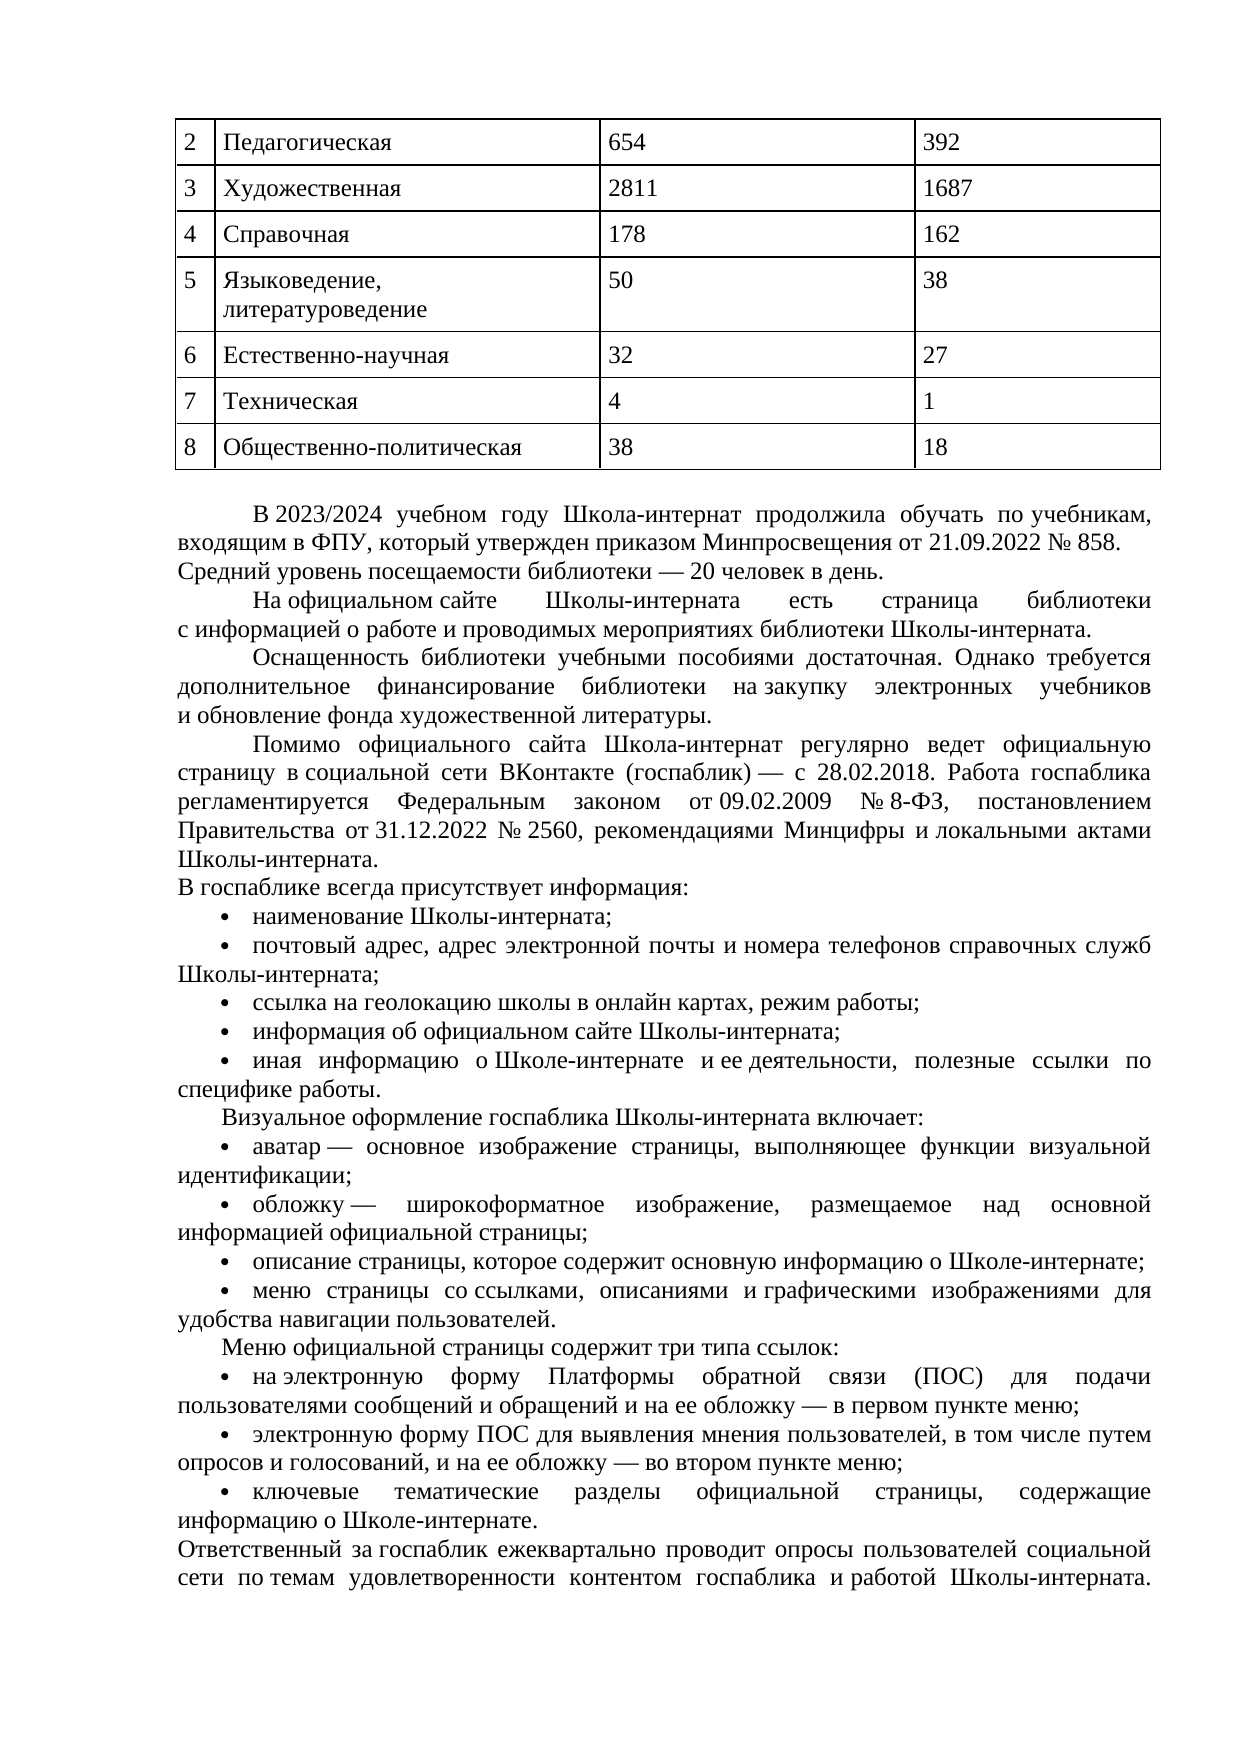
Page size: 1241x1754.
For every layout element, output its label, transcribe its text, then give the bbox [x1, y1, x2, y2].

table_cell Справочная [216, 212, 599, 256]
table_cell Техническая [216, 378, 599, 422]
table_cell 654 [601, 120, 914, 164]
table_cell 8 [176, 424, 214, 468]
list почтовый адрес, адрес электронной почты и номера телефонов справочных служб Школы-интерната; [177, 930, 1152, 987]
table_cell 50 [601, 258, 914, 331]
list иная информацию о Школе-интернате и ее деятельности, полезные ссылки по специфике работы. [177, 1045, 1152, 1102]
text Помимо официального сайта Школа-интернат регулярно ведет официальную страницу в социальной сети ВКонтакте (госпаблик) — с 28.02.2018. Работа госпаблика регламентируется Федеральным законом от 09.02.2009 № 8-ФЗ, постановлением Правительства от 31.12.2022 № 2560, рекомендациями Минцифры и локальными актами Школы-интерната. [177, 729, 1152, 872]
table_cell 178 [601, 212, 914, 256]
table_cell 5 [176, 257, 214, 331]
table_cell 32 [601, 332, 914, 377]
list описание страницы, которое содержит основную информацию о Школе-интернате; [177, 1246, 1152, 1275]
table_cell 4 [176, 211, 214, 256]
list ключевые тематические разделы официальной страницы, содержащие информацию о Школе-интернате. [177, 1476, 1152, 1534]
table_cell 38 [601, 424, 914, 468]
text На официальном сайте Школы-интерната есть страница библиотеки с информацией о работе и проводимых мероприятиях библиотеки Школы-интерната. [177, 585, 1152, 642]
table_cell 4 [601, 378, 914, 422]
table_cell 2811 [601, 166, 914, 210]
list ссылка на геолокацию школы в онлайн картах, режим работы; [177, 987, 1152, 1016]
list электронную форму ПОС для выявления мнения пользователей, в том числе путем опросов и голосований, и на ее обложку — во втором пункте меню; [177, 1419, 1152, 1476]
table_cell 162 [916, 212, 1160, 256]
list обложку — широкоформатное изображение, размещаемое над основной информацией официальной страницы; [177, 1189, 1152, 1246]
text Визуальное оформление госпаблика Школы-интерната включает: [177, 1102, 1152, 1131]
text В госпаблике всегда присутствует информация: [177, 872, 1152, 901]
list меню страницы со ссылками, описаниями и графическими изображениями для удобства навигации пользователей. [177, 1275, 1152, 1332]
table_cell Естественно-научная [216, 332, 599, 377]
table_cell 2 [176, 120, 214, 164]
table_cell 7 [176, 378, 214, 422]
text В 2023/2024 учебном году Школа-интернат продолжила обучать по учебникам, входящим в ФПУ, который утвержден приказом Минпросвещения от 21.09.2022 № 858. [177, 499, 1152, 556]
table_cell Педагогическая [216, 120, 599, 164]
table_cell 1687 [916, 166, 1160, 210]
list на электронную форму Платформы обратной связи (ПОС) для подачи пользователями сообщений и обращений и на ее обложку — в первом пункте меню; [177, 1361, 1152, 1419]
table_cell 6 [176, 332, 214, 377]
table_cell 18 [916, 424, 1160, 468]
list наименование Школы-интерната; [177, 901, 1152, 930]
table_cell 38 [916, 258, 1160, 331]
text Меню официальной страницы содержит три типа ссылок: [177, 1332, 1152, 1361]
table_cell 1 [916, 378, 1160, 422]
table_cell 3 [176, 165, 214, 210]
list аватар — основное изображение страницы, выполняющее функции визуальной идентификации; [177, 1131, 1152, 1189]
table_cell Языковедение, литературоведение [216, 258, 599, 331]
table_cell Художественная [216, 166, 599, 210]
table_cell 27 [916, 332, 1160, 377]
table_cell Общественно-политическая [216, 424, 599, 468]
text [177, 1534, 1152, 1591]
text Средний уровень посещаемости библиотеки — 20 человек в день. [177, 556, 1152, 585]
table_cell 392 [916, 120, 1160, 164]
list информация об официальном сайте Школы-интерната; [177, 1016, 1152, 1045]
text Оснащенность библиотеки учебными пособиями достаточная. Однако требуется дополнительное финансирование библиотеки на закупку электронных учебников и обновление фонда художественной литературы. [177, 642, 1152, 729]
